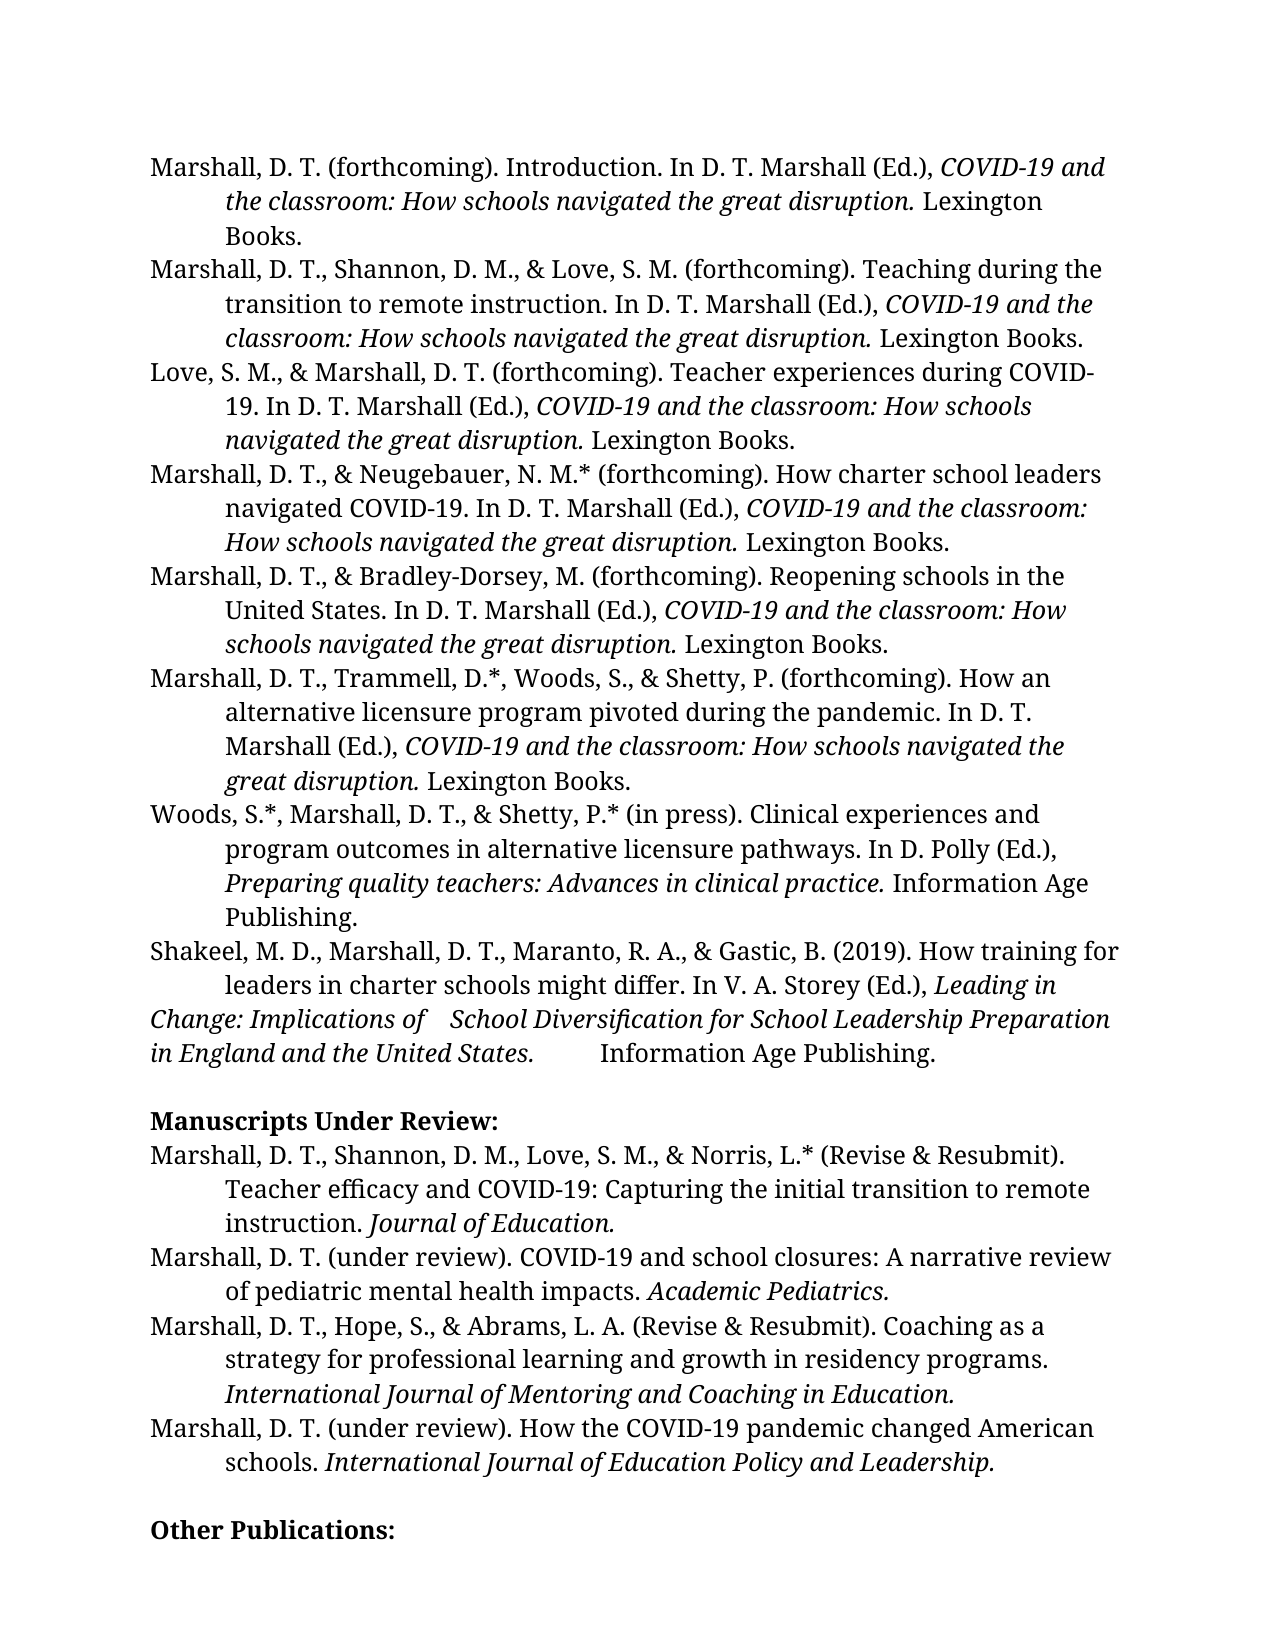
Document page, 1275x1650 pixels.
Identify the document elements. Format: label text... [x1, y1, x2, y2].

text Marshall, D. T. (under review). How the COVID-19 pandemic changed American schools. International Journal of Education Policy and Leadership. [150, 1410, 1125, 1478]
text Other Publications: [150, 1512, 1125, 1547]
text Marshall, D. T. (under review). COVID-19 and school closures: A narrative review of pediatric mental health impacts. Academic Pediatrics. [150, 1240, 1125, 1308]
text Shakeel, M. D., Marshall, D. T., Maranto, R. A., & Gastic, B. (2019). How training for [150, 933, 1125, 967]
text Marshall, D. T., Trammell, D.*, Woods, S., & Shetty, P. (forthcoming). How an alternative licensure program pivoted during the pandemic. In D. T. Marshall (Ed.), COVID-19 and the classroom: How schools navigated the great disruption. Lexington Books. [150, 661, 1125, 797]
text leaders in charter schools might differ. In V. A. Storey (Ed.), Leading in Change: Implications of School Diversification for School Leadership Preparation in England and the United States. Information Age Publishing. [150, 967, 1125, 1070]
text Love, S. M., & Marshall, D. T. (forthcoming). Teacher experiences during COVID-19. In D. T. Marshall (Ed.), COVID-19 and the classroom: How schools navigated the great disruption. Lexington Books. [150, 354, 1125, 457]
text Marshall, D. T., & Bradley-Dorsey, M. (forthcoming). Reopening schools in the United States. In D. T. Marshall (Ed.), COVID-19 and the classroom: How schools navigated the great disruption. Lexington Books. [150, 559, 1125, 661]
text Marshall, D. T., Hope, S., & Abrams, L. A. (Revise & Resubmit). Coaching as a strategy for professional learning and growth in residency programs. International Journal of Mentoring and Coaching in Education. [150, 1308, 1125, 1410]
text Marshall, D. T. (forthcoming). Introduction. In D. T. Marshall (Ed.), COVID-19 and the classroom: How schools navigated the great disruption. Lexington Books. [150, 150, 1125, 252]
text Marshall, D. T., Shannon, D. M., Love, S. M., & Norris, L.* (Revise & Resubmit). Teacher efficacy and COVID-19: Capturing the initial transition to remote instruction. Journal of Education. [150, 1138, 1125, 1240]
text Woods, S.*, Marshall, D. T., & Shetty, P.* (in press). Clinical experiences and program outcomes in alternative licensure pathways. In D. Polly (Ed.), Preparing quality teachers: Advances in clinical practice. Information Age Publishing. [150, 797, 1125, 933]
text Marshall, D. T., & Neugebauer, N. M.* (forthcoming). How charter school leaders navigated COVID-19. In D. T. Marshall (Ed.), COVID-19 and the classroom: How schools navigated the great disruption. Lexington Books. [150, 457, 1125, 559]
text Manuscripts Under Review: [150, 1104, 1125, 1138]
text Marshall, D. T., Shannon, D. M., & Love, S. M. (forthcoming). Teaching during the transition to remote instruction. In D. T. Marshall (Ed.), COVID-19 and the classroom: How schools navigated the great disruption. Lexington Books. [150, 252, 1125, 354]
